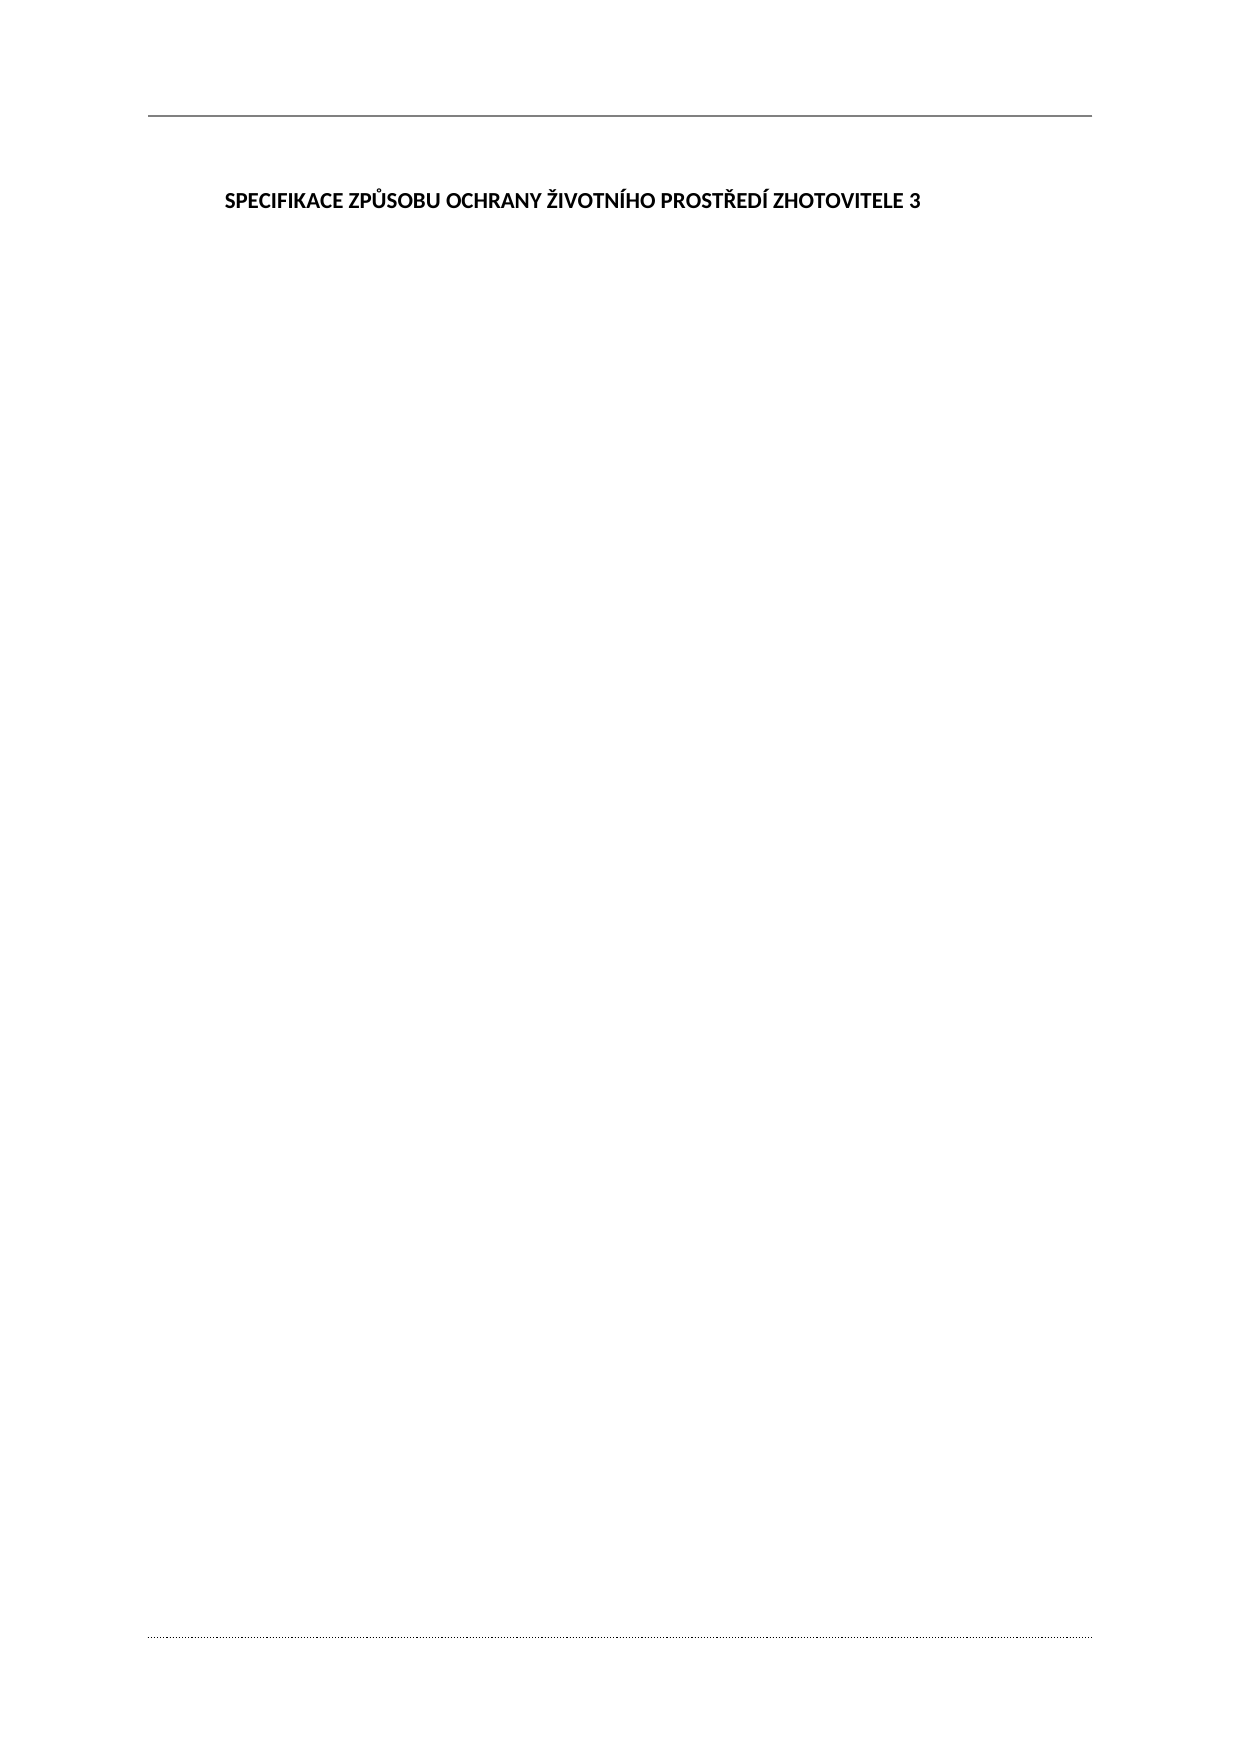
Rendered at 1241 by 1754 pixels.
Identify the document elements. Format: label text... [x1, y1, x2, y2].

text SPECIFIKACE ZPŮSOBU OCHRANY ŽIVOTNÍHO PROSTŘEDÍ ZHOTOVITELE 3 [224, 185, 1092, 214]
